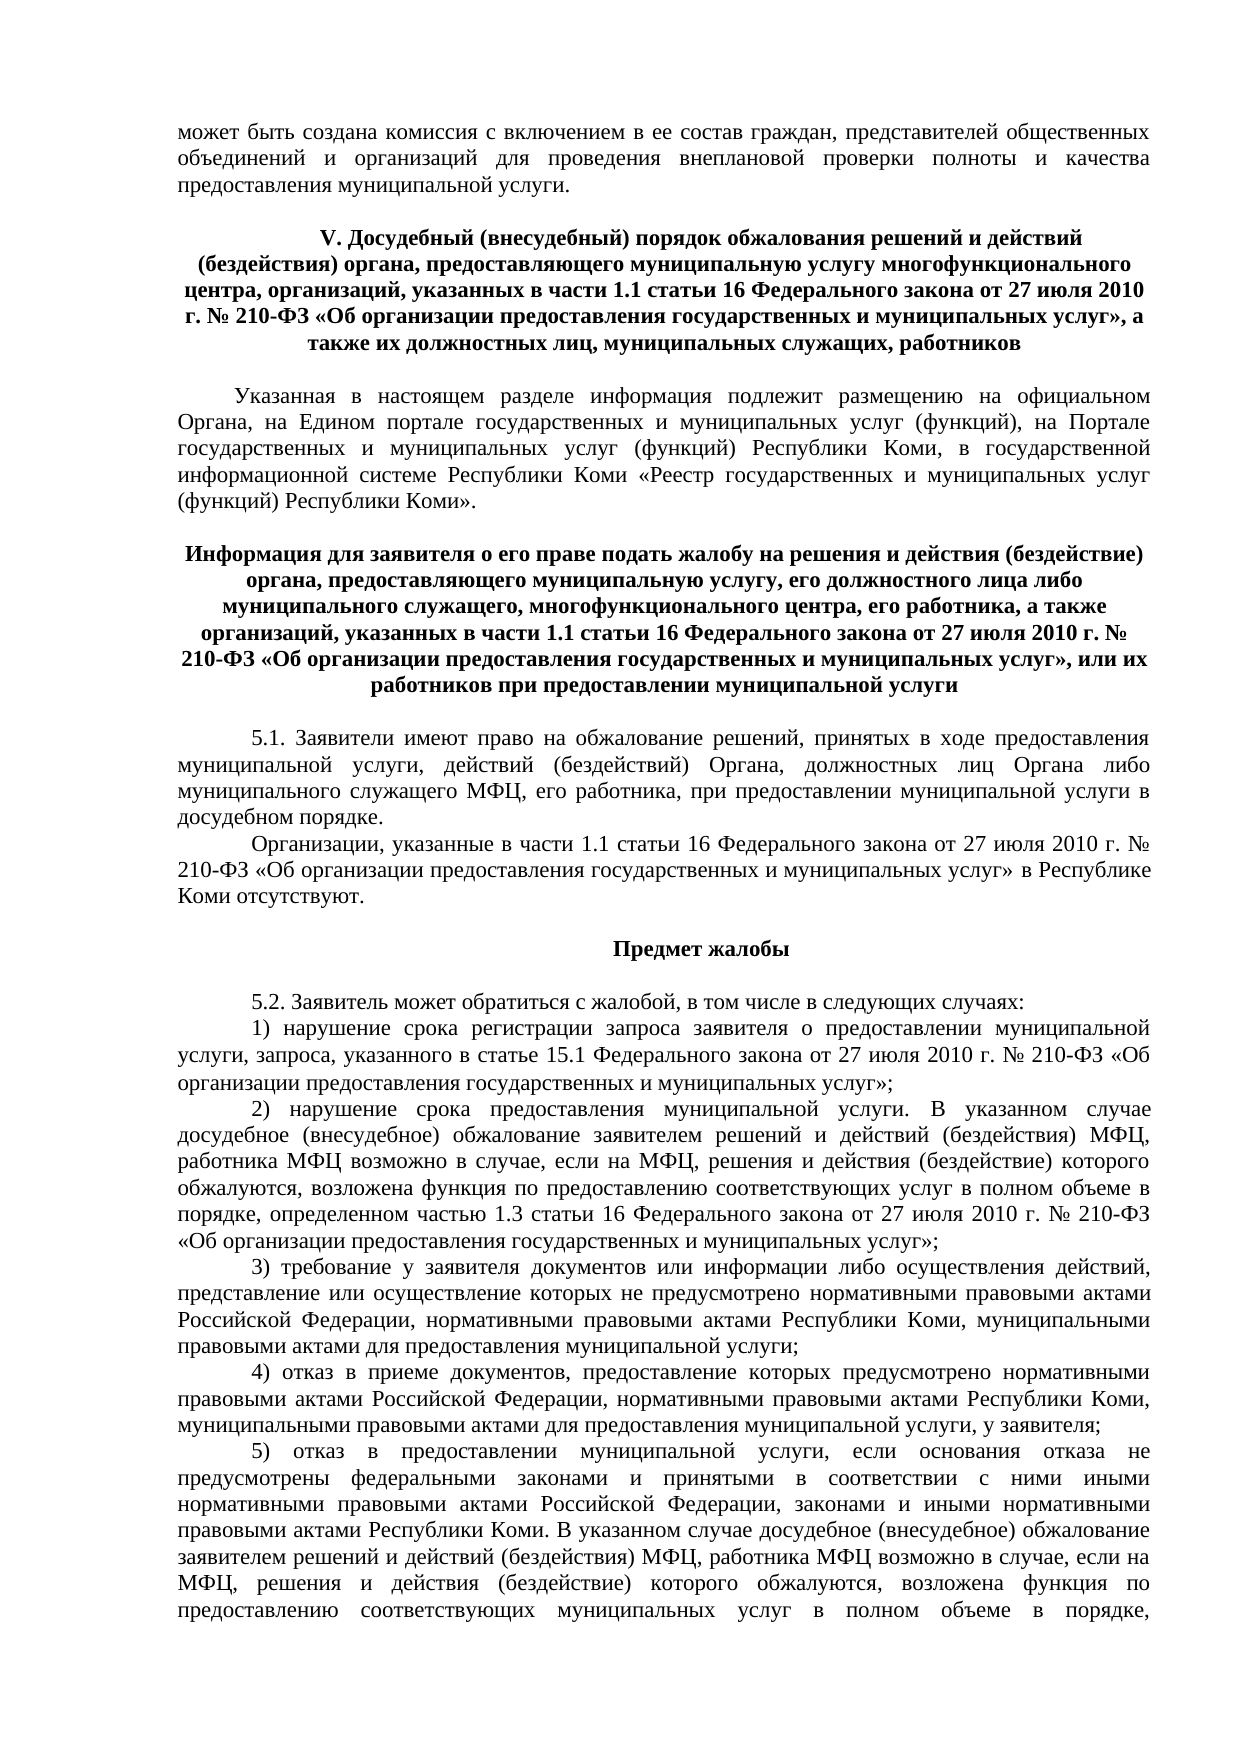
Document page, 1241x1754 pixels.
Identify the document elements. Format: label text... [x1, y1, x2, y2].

text 4) отказ в приеме документов, предоставление которых предусмотрено нормативными правовыми актами Российской Федерации, нормативными правовыми актами Республики Коми, муниципальными правовыми актами для предоставления муниципальной услуги, у заявителя; [177, 1358, 1152, 1437]
text 5.1. Заявители имеют право на обжалование решений, принятых в ходе предоставления муниципальной услуги, действий (бездействий) Органа, должностных лиц Органа либо муниципального служащего МФЦ, его работника, при предоставлении муниципальной услуги в досудебном порядке. [177, 724, 1152, 830]
text Указанная в настоящем разделе информация подлежит размещению на официальном Органа, на Едином портале государственных и муниципальных услуг (функций), на Портале государственных и муниципальных услуг (функций) Республики Коми, в государственной информационной системе Республики Коми «Реестр государственных и муниципальных услуг (функций) Республики Коми». [177, 382, 1152, 513]
text Предмет жалобы [177, 935, 1152, 961]
text 3) требование у заявителя документов или информации либо осуществления действий, представление или осуществление которых не предусмотрено нормативными правовыми актами Российской Федерации, нормативными правовыми актами Республики Коми, муниципальными правовыми актами для предоставления муниципальной услуги; [177, 1253, 1152, 1358]
text 2) нарушение срока предоставления муниципальной услуги. В указанном случае досудебное (внесудебное) обжалование заявителем решений и действий (бездействия) МФЦ, работника МФЦ возможно в случае, если на МФЦ, решения и действия (бездействие) которого обжалуются, возложена функция по предоставлению соответствующих услуг в полном объеме в порядке, определенном частью 1.3 статьи 16 Федерального закона от 27 июля 2010 г. № 210-ФЗ «Об организации предоставления государственных и муниципальных услуг»; [177, 1095, 1152, 1253]
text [177, 118, 1152, 197]
text V. Досудебный (внесудебный) порядок обжалования решений и действий (бездействия) органа, предоставляющего муниципальную услугу многофункционального центра, организаций, указанных в части 1.1 статьи 16 Федерального закона от 27 июля 2010 г. № 210-ФЗ «Об организации предоставления государственных и муниципальных услуг», а также их должностных лиц, муниципальных служащих, работников [177, 223, 1152, 355]
text Организации, указанные в части 1.1 статьи 16 Федерального закона от 27 июля 2010 г. № 210-ФЗ «Об организации предоставления государственных и муниципальных услуг» в Республике Коми отсутствуют. [177, 830, 1152, 909]
text 5.2. Заявитель может обратиться с жалобой, в том числе в следующих случаях: [177, 988, 1152, 1014]
text 1) нарушение срока регистрации запроса заявителя о предоставлении муниципальной услуги, запроса, указанного в статье 15.1 Федерального закона от 27 июля 2010 г. № 210-ФЗ «Об организации предоставления государственных и муниципальных услуг»; [177, 1014, 1152, 1095]
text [177, 1437, 1152, 1622]
text Информация для заявителя о его праве подать жалобу на решения и действия (бездействие) органа, предоставляющего муниципальную услугу, его должностного лица либо муниципального служащего, многофункционального центра, его работника, а также организаций, указанных в части 1.1 статьи 16 Федерального закона от 27 июля 2010 г. № 210-ФЗ «Об организации предоставления государственных и муниципальных услуг», или их работников при предоставлении муниципальной услуги [177, 540, 1152, 698]
